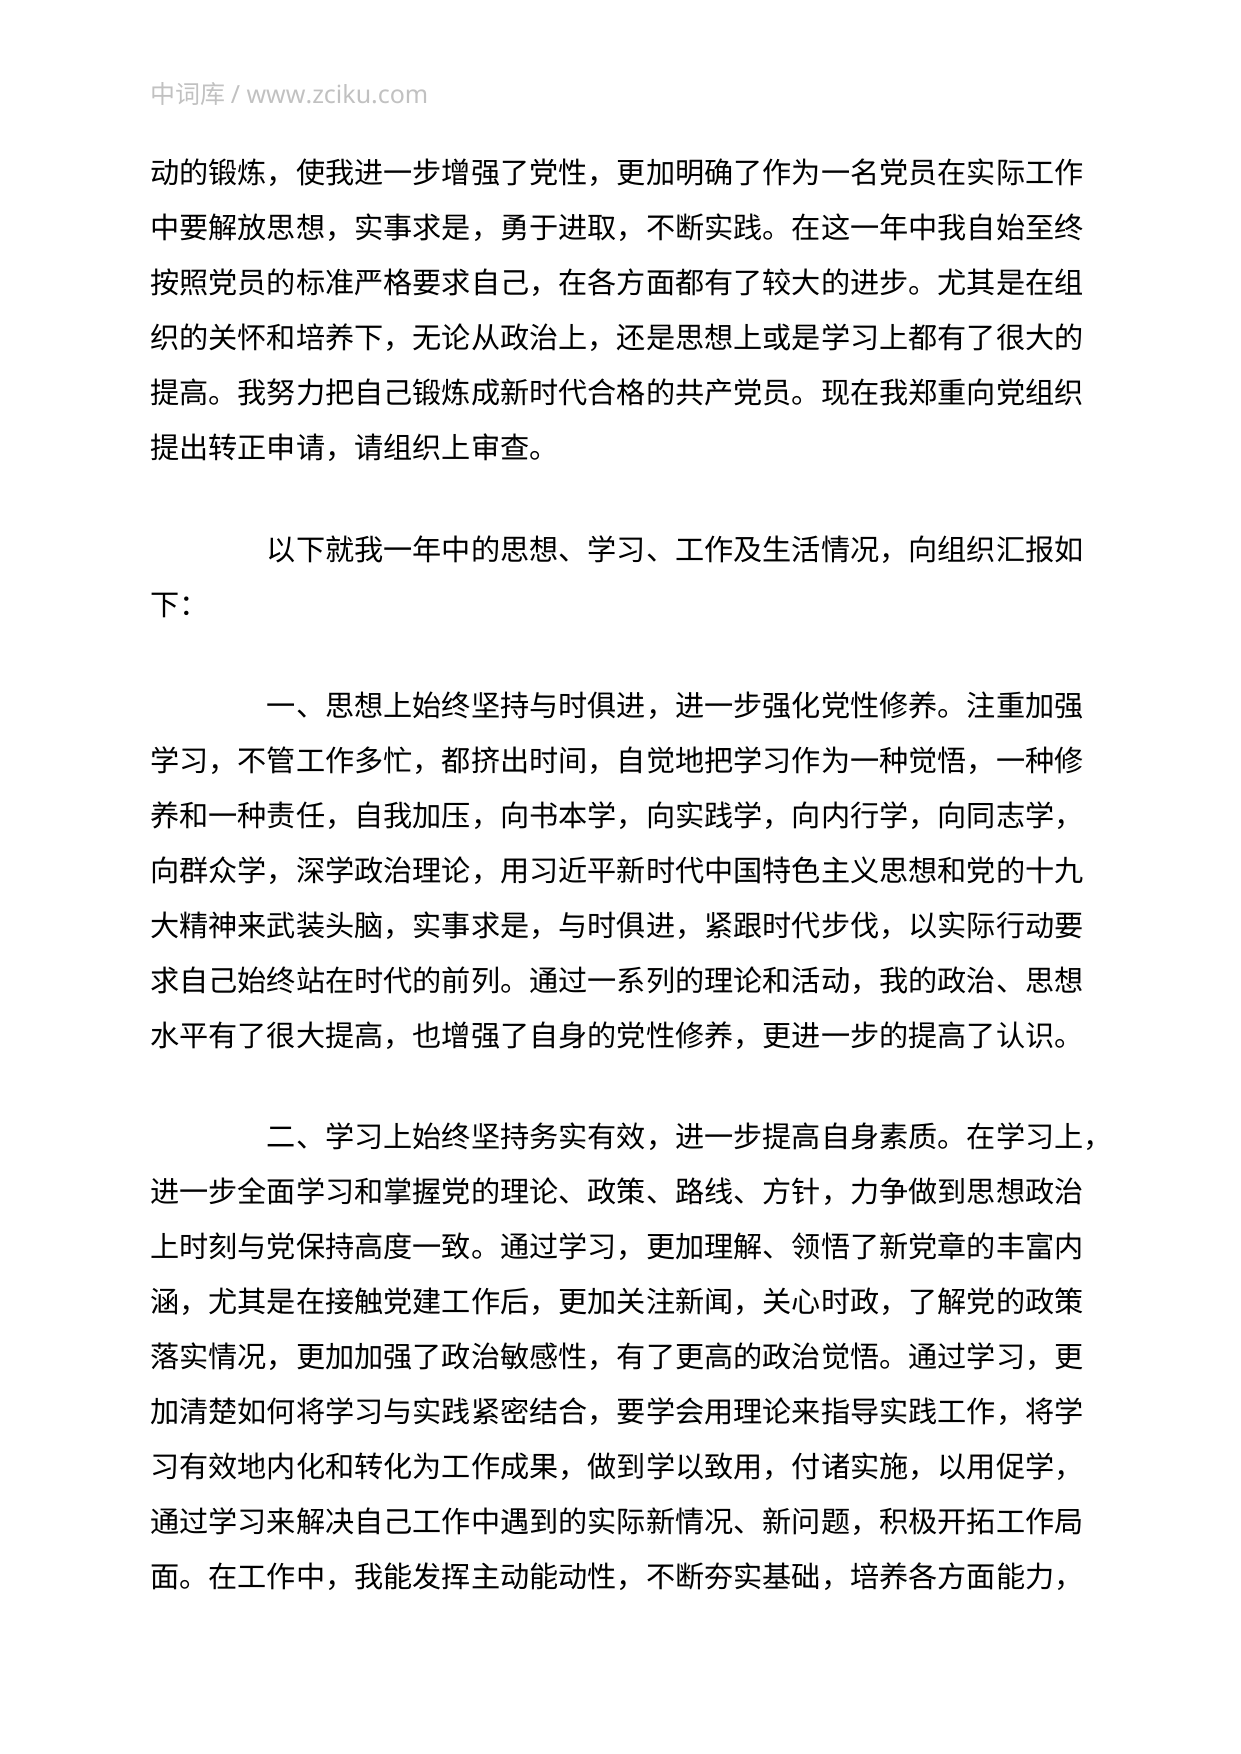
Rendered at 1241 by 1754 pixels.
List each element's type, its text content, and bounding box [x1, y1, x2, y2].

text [150, 1114, 1090, 1596]
text 以下就我一年中的思想、学习、工作及生活情况，向组织汇报如下： [150, 526, 1090, 623]
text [150, 150, 1090, 467]
text 一、思想上始终坚持与时俱进，进一步强化党性修养。注重加强学习，不管工作多忙，都挤出时间，自觉地把学习作为一种觉悟，一种修养和一种责任，自我加压，向书本学，向实践学，向内行学，向同志学，向群众学，深学政治理论，用习近平新时代中国特色主义思想和党的十九大精神来武装头脑，实事求是，与时俱进，紧跟时代步伐，以实际行动要求自己始终站在时代的前列。通过一系列的理论和活动，我的政治、思想水平有了很大提高，也增强了自身的党性修养，更进一步的提高了认识。 [150, 683, 1090, 1054]
